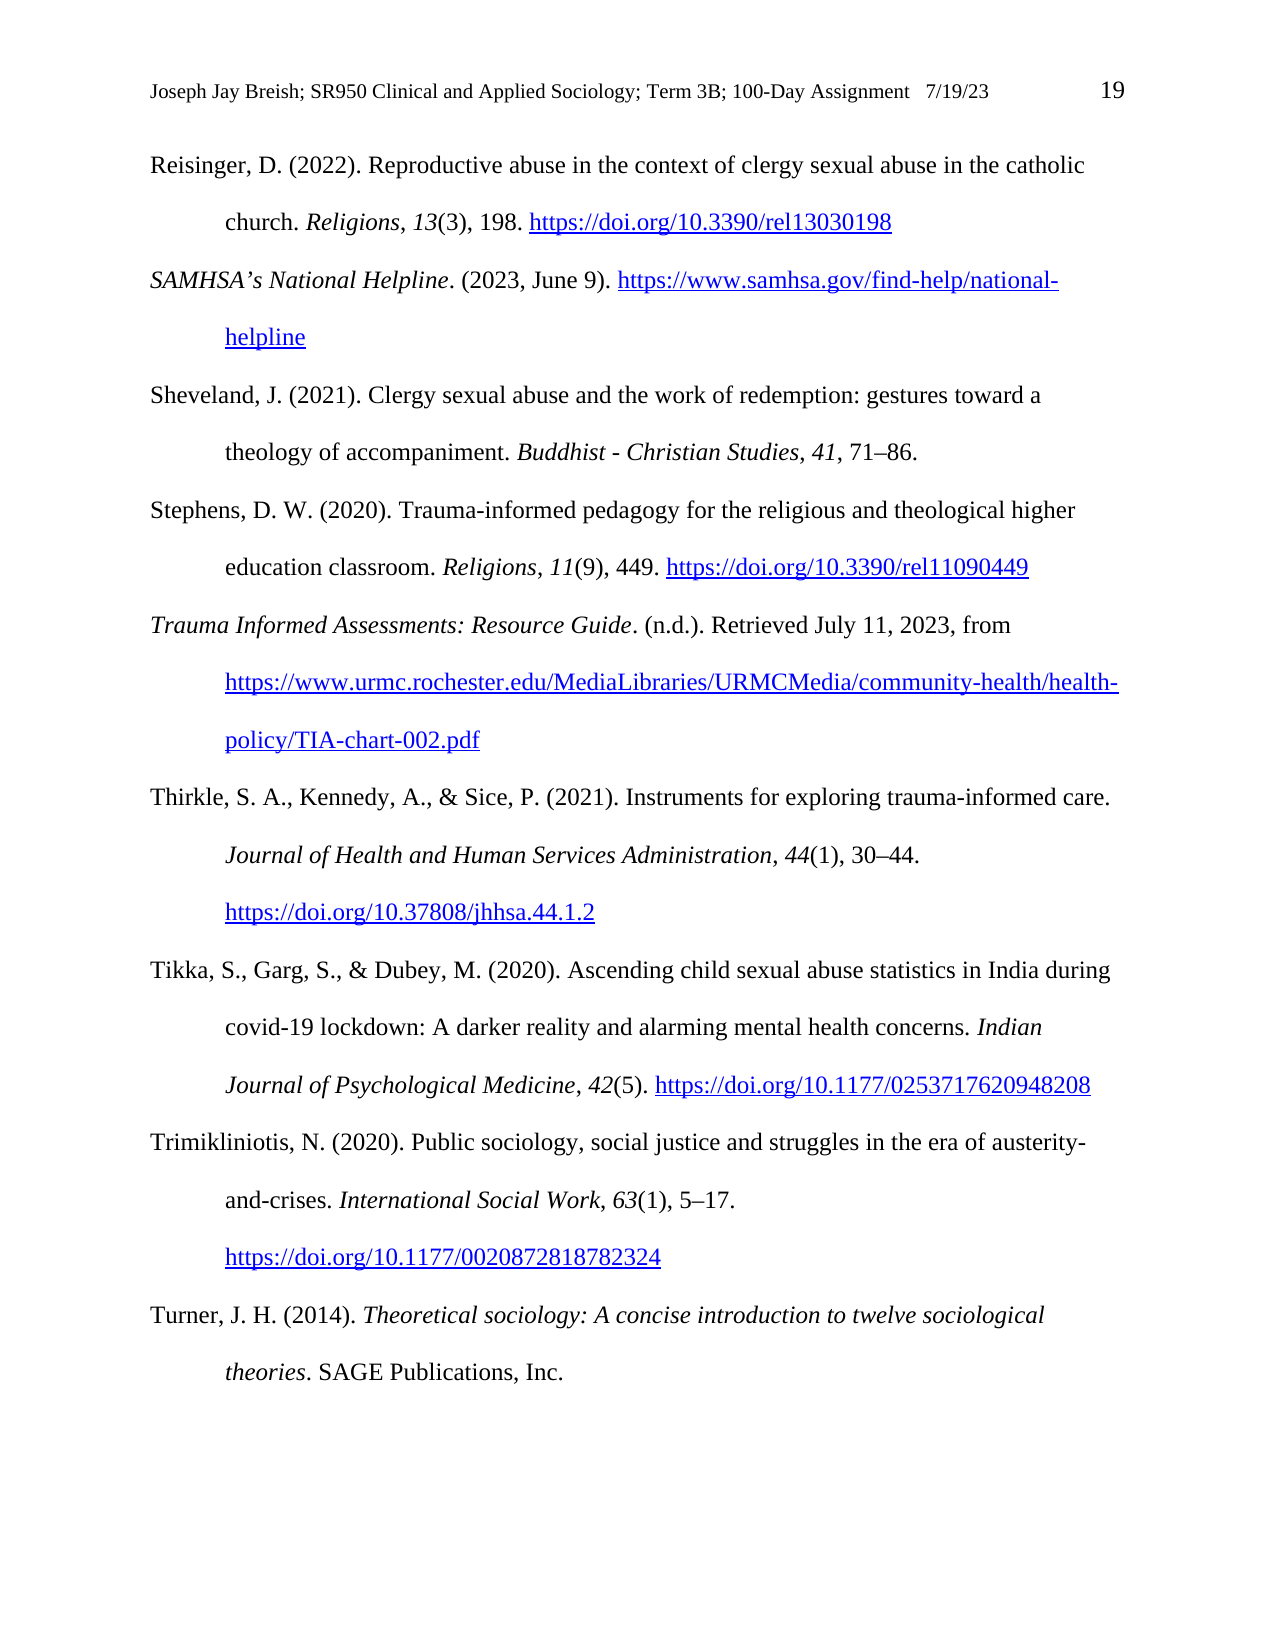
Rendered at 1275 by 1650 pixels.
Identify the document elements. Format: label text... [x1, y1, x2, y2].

text Tikka, S., Garg, S., & Dubey, M. (2020). Ascending child sexual abuse statistics in India during covid-19 lockdown: A darker reality and alarming mental health concerns. Indian Journal of Psychological Medicine, 42(5). https://doi.org/10.1177/0253717620948208 [150, 955, 1125, 1099]
text Trauma Informed Assessments: Resource Guide. (n.d.). Retrieved July 11, 2023, from https://www.urmc.rochester.edu/MediaLibraries/URMCMedia/community-health/health-policy/TIA-chart-002.pdf [150, 610, 1125, 754]
text SAMHSA’s National Helpline. (2023, June 9). https://www.samhsa.gov/find-help/national-helpline [150, 265, 1125, 351]
text Stephens, D. W. (2020). Trauma-informed pedagogy for the religious and theological higher education classroom. Religions, 11(9), 449. https://doi.org/10.3390/rel11090449 [150, 495, 1125, 581]
text Turner, J. H. (2014). Theoretical sociology: A concise introduction to twelve sociological theories. SAGE Publications, Inc. [150, 1300, 1125, 1386]
text Trimikliniotis, N. (2020). Public sociology, social justice and struggles in the era of austerity-and-crises. International Social Work, 63(1), 5–17. https://doi.org/10.1177/0020872818782324 [150, 1127, 1125, 1271]
text Reisinger, D. (2022). Reproductive abuse in the context of clergy sexual abuse in the catholic church. Religions, 13(3), 198. https://doi.org/10.3390/rel13030198 [150, 150, 1125, 236]
text Sheveland, J. (2021). Clergy sexual abuse and the work of redemption: gestures toward a theology of accompaniment. Buddhist - Christian Studies, 41, 71–86. [150, 380, 1125, 466]
text Thirkle, S. A., Kennedy, A., & Sice, P. (2021). Instruments for exploring trauma-informed care. Journal of Health and Human Services Administration, 44(1), 30–44. https://doi.org/10.37808/jhhsa.44.1.2 [150, 782, 1125, 926]
